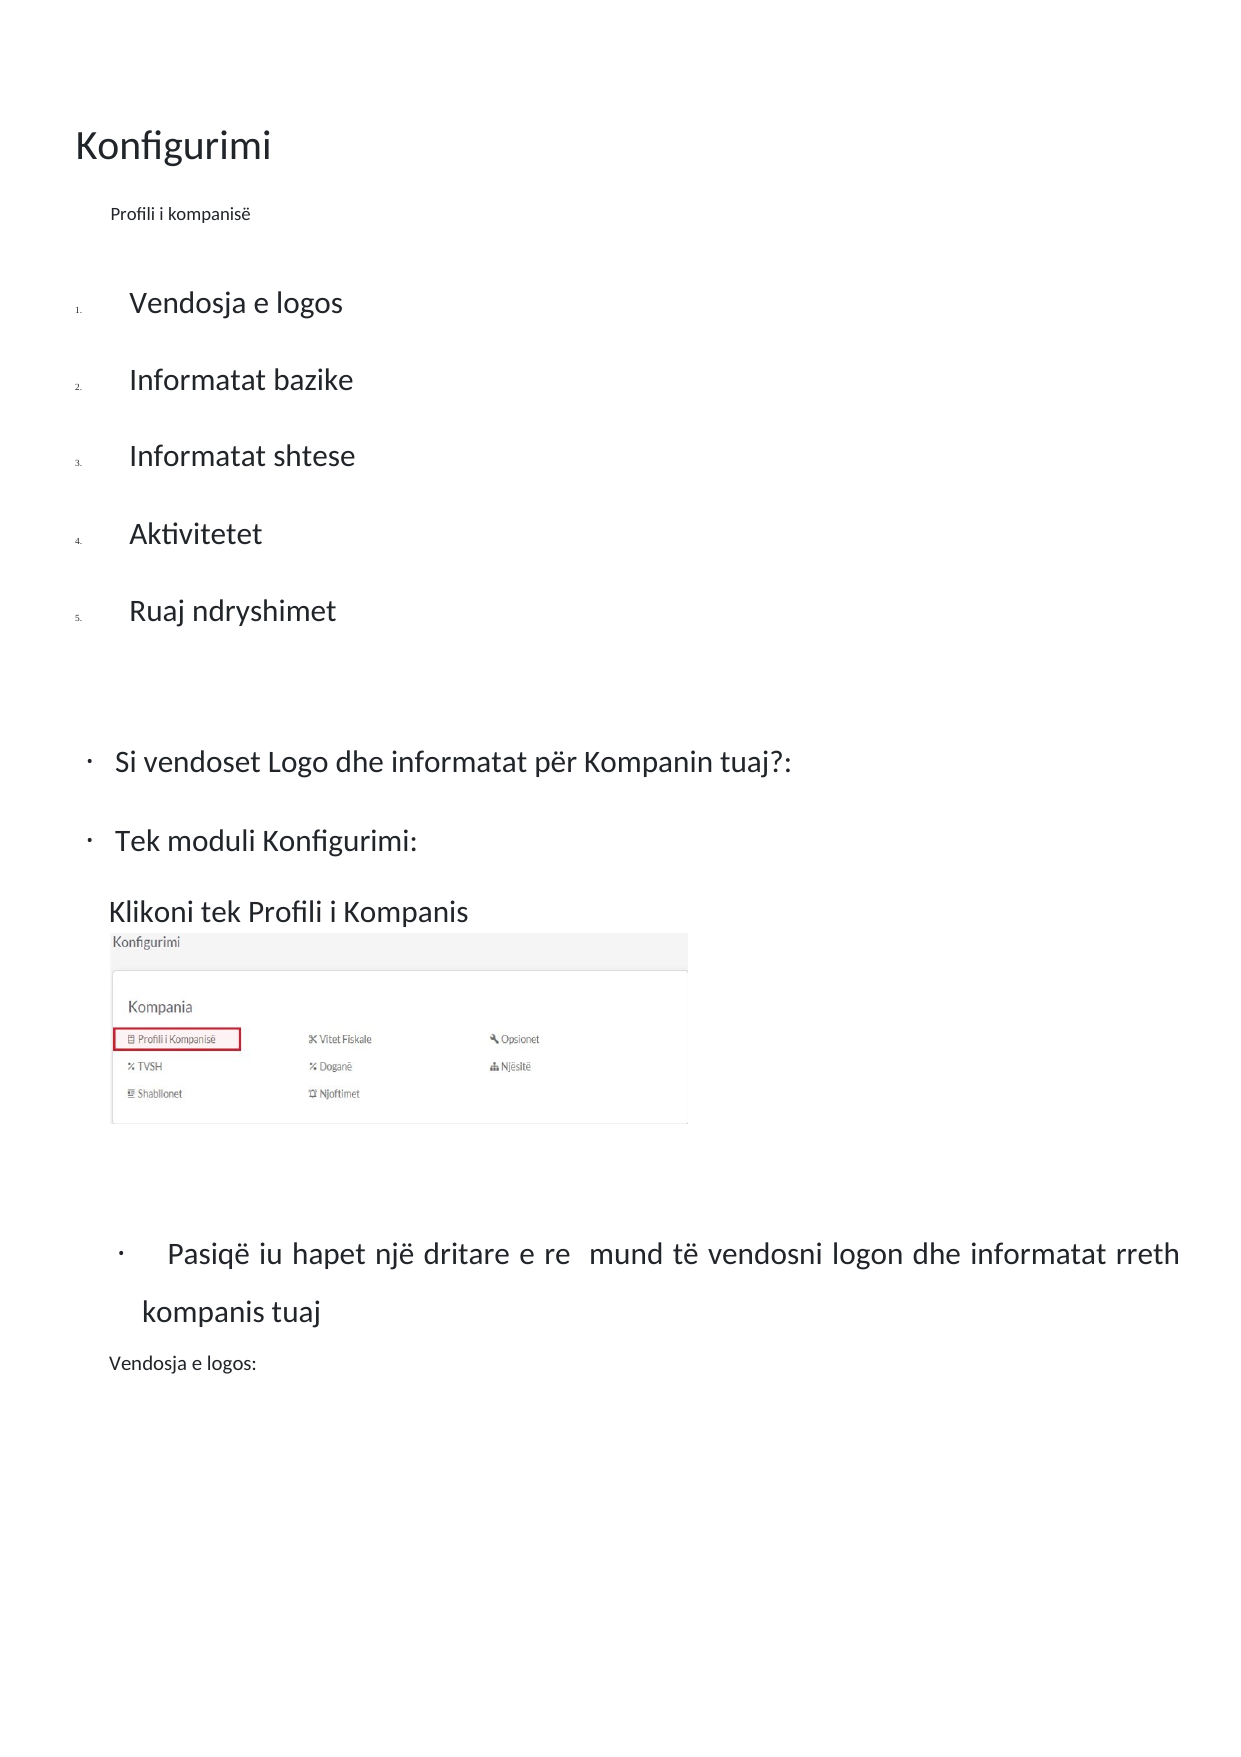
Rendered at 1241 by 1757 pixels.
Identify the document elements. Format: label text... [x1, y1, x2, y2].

list Vendosja e logos [75, 283, 1182, 321]
subtitle Konfigurimi [76, 119, 651, 170]
text Klikoni tek Profili i Kompanis [109, 892, 1182, 930]
list Aktivitetet [75, 514, 1182, 552]
list Informatat shtese [75, 436, 1182, 474]
text · Tek moduli Konfigurimi: [85, 818, 1182, 861]
text · Si vendoset Logo dhe informatat për Kompanin tuaj?: [85, 739, 1182, 782]
list Ruaj ndryshimet [75, 591, 1182, 629]
text Vendosja e logos: [109, 1350, 1182, 1376]
text · Pasiqë iu hapet një dritare e re mund të vendosni logon dhe informatat rreth kompanis tuaj [117, 1231, 1182, 1331]
picture [110, 933, 688, 1124]
text Profili i kompanisë [110, 202, 1182, 225]
list Informatat bazike [75, 360, 1182, 398]
